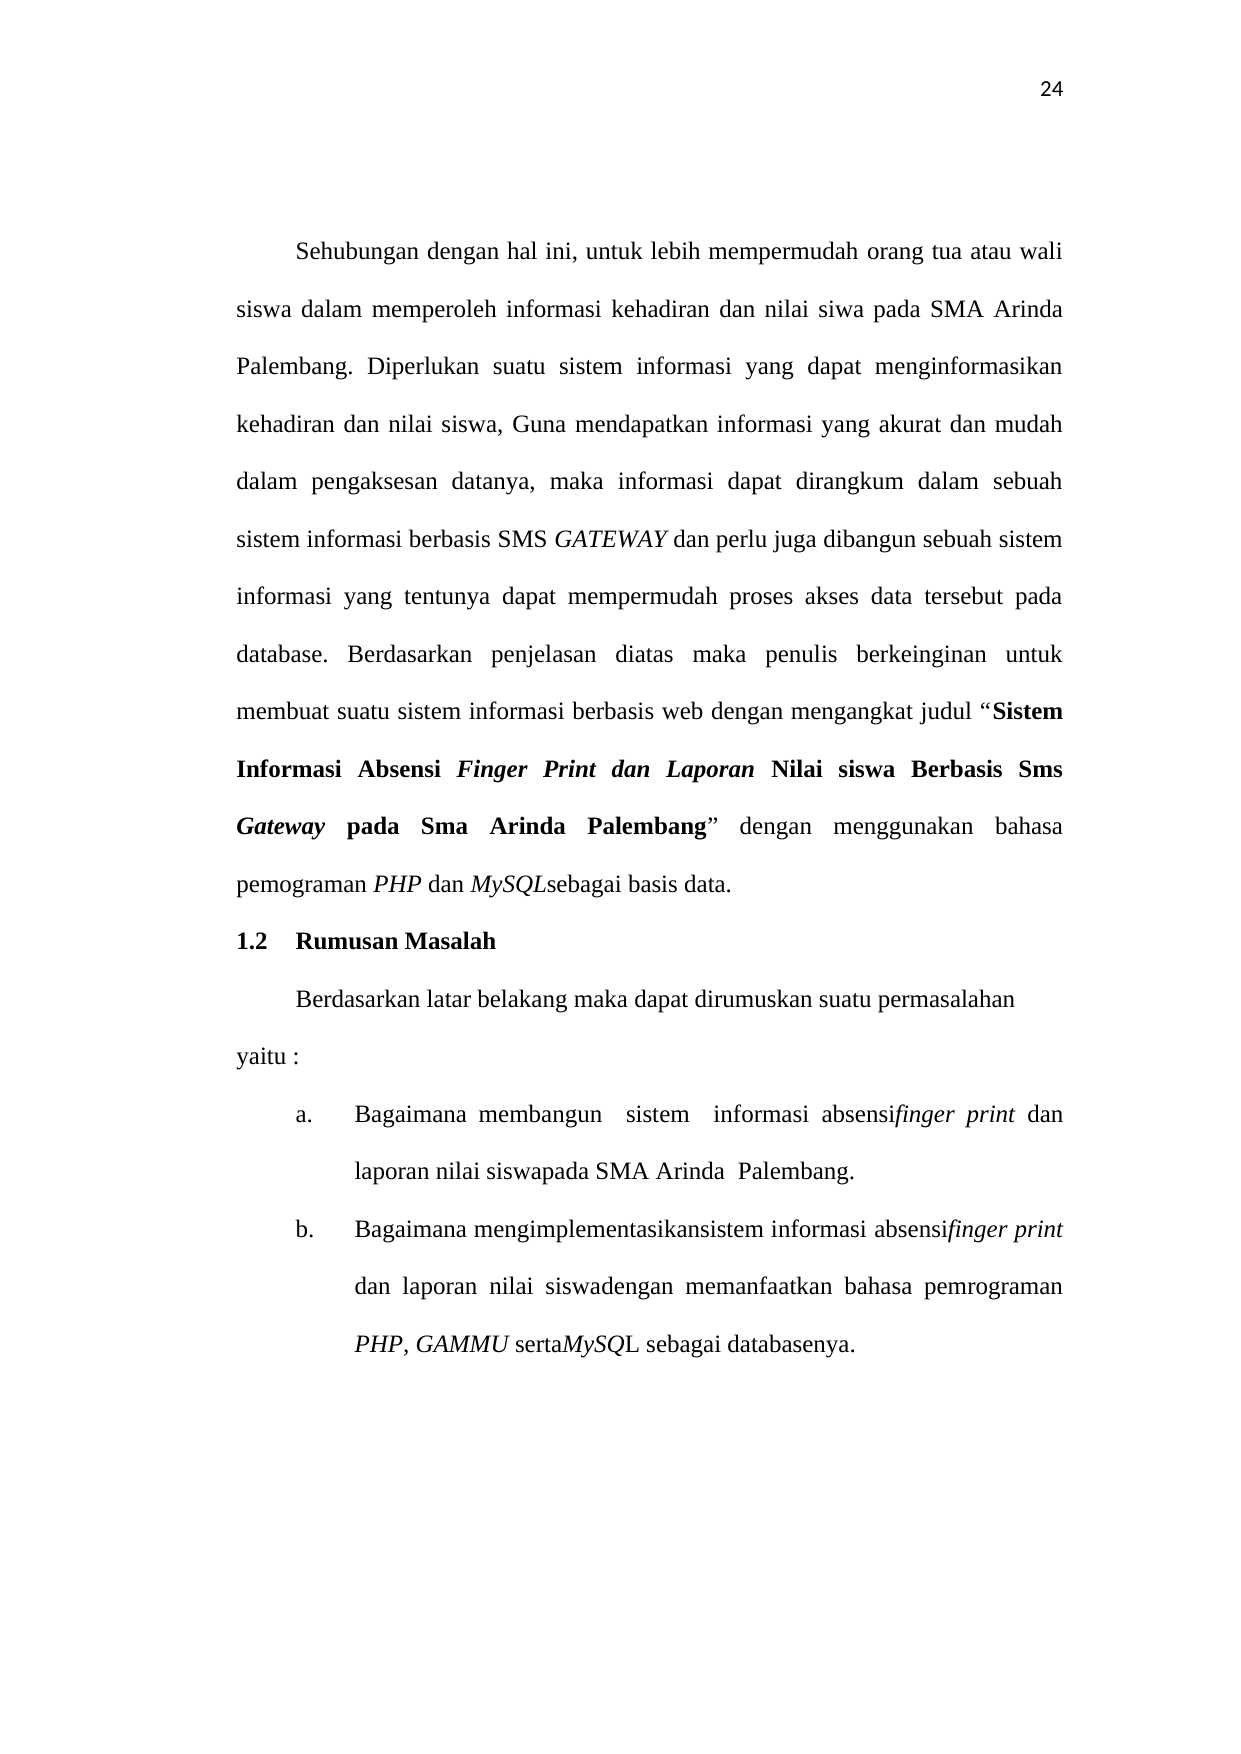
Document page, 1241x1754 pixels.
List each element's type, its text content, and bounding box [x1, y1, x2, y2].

list Berdasarkan latar belakang maka dapat dirumuskan suatu permasalahan yaitu : [236, 984, 1063, 1070]
list Bagaimana mengimplementasikansistem informasi absensifinger print dan laporan nilai siswadengan memanfaatkan bahasa pemrograman PHP, GAMMU sertaMySQL sebagai databasenya. [295, 1214, 1063, 1357]
list Bagaimana membangun sistem informasi absensifinger print dan laporan nilai siswapada SMA Arinda Palembang. [295, 1099, 1063, 1185]
text Sehubungan dengan hal ini, untuk lebih mempermudah orang tua atau wali siswa dalam memperoleh informasi kehadiran dan nilai siwa pada SMA Arinda Palembang. Diperlukan suatu sistem informasi yang dapat menginformasikan kehadiran dan nilai siswa, Guna mendapatkan informasi yang akurat dan mudah dalam pengaksesan datanya, maka informasi dapat dirangkum dalam sebuah sistem informasi berbasis SMS GATEWAY dan perlu juga dibangun sebuah sistem informasi yang tentunya dapat mempermudah proses akses data tersebut pada database. Berdasarkan penjelasan diatas maka penulis berkeinginan untuk membuat suatu sistem informasi berbasis web dengan mengangkat judul “Sistem Informasi Absensi Finger Print dan Laporan Nilai siswa Berbasis Sms Gateway pada Sma Arinda Palembang” dengan menggunakan bahasa pemograman PHP dan MySQLsebagai basis data. [236, 236, 1063, 897]
list Rumusan Masalah [236, 926, 1063, 955]
